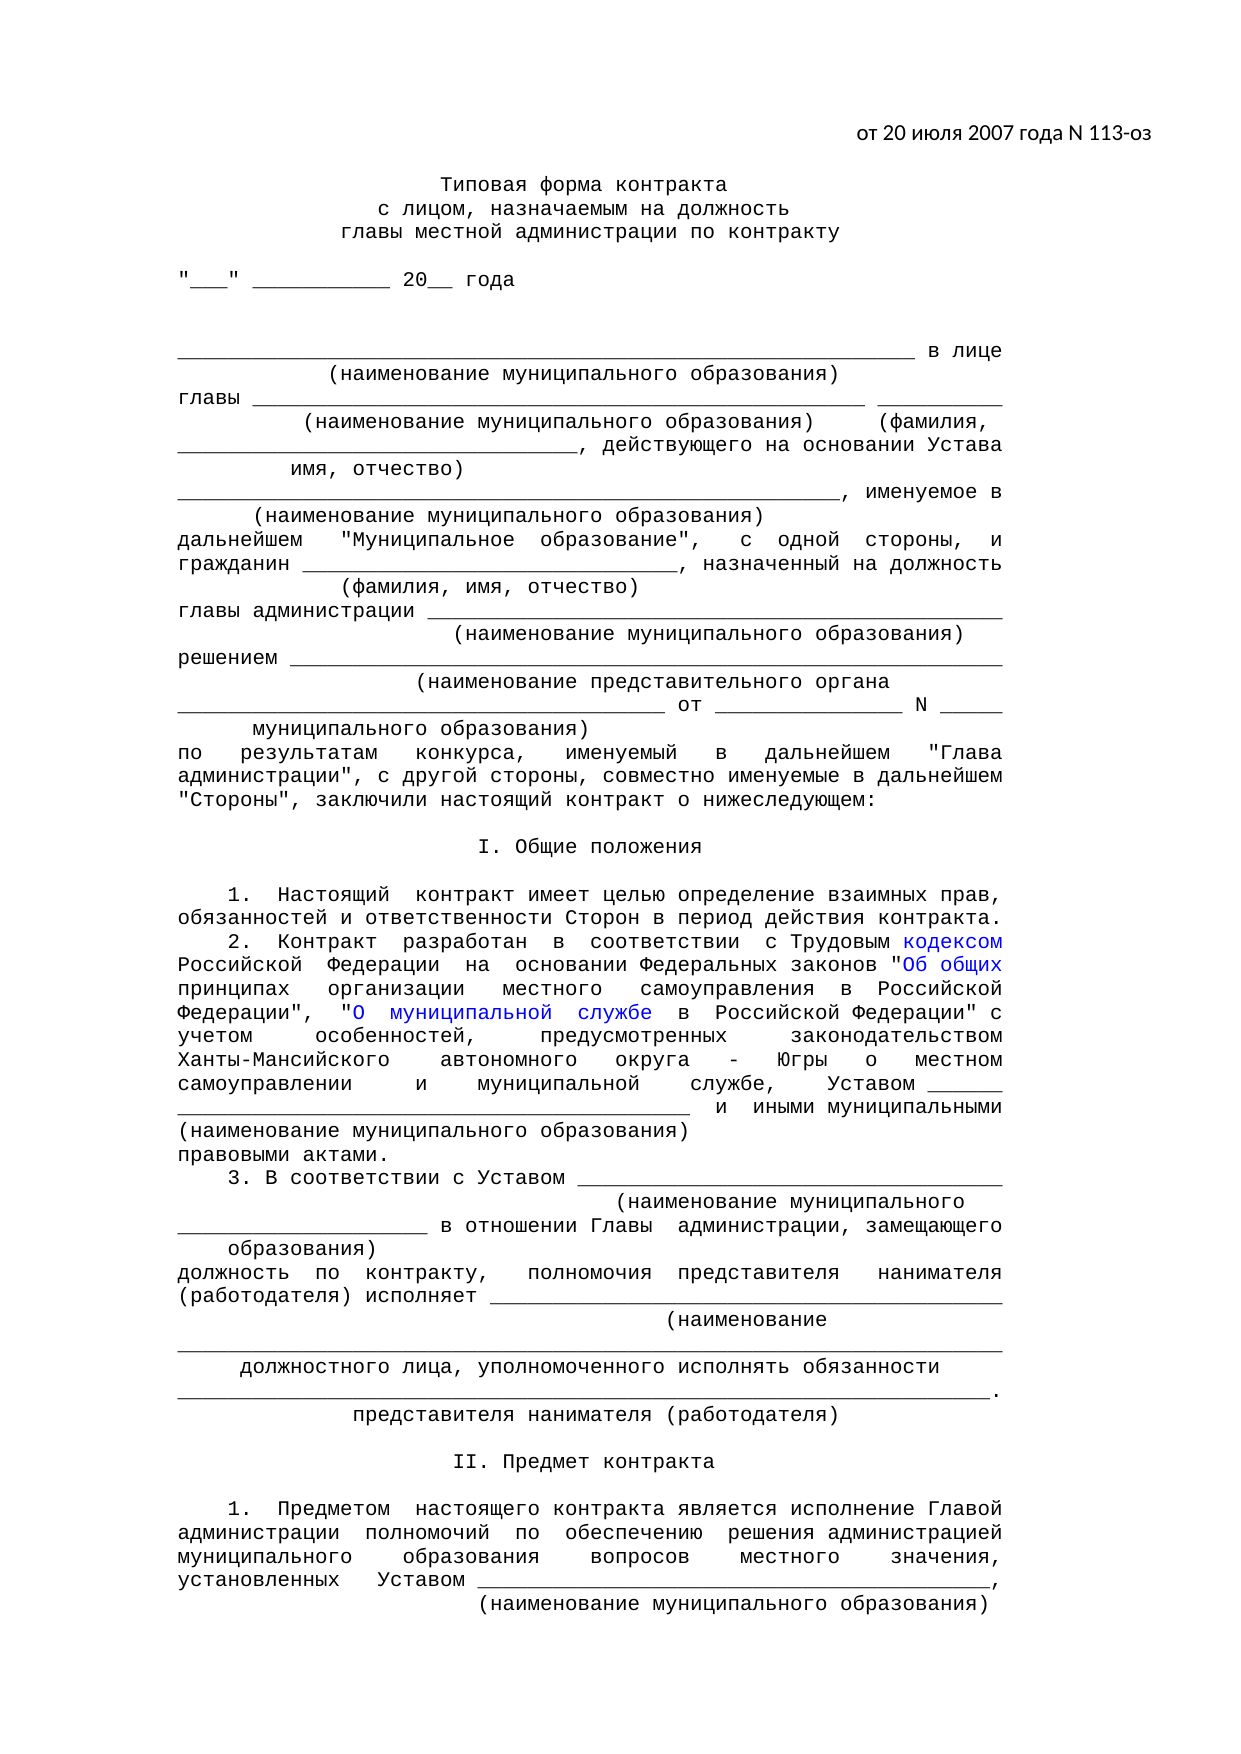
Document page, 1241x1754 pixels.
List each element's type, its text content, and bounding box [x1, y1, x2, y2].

text 1. Настоящий контракт имеет целью определение взаимных прав, [177, 883, 1152, 907]
text (наименование муниципального образования) [177, 505, 1152, 529]
text дальнейшем "Муниципальное образование", с одной стороны, и [177, 529, 1152, 552]
text (наименование муниципального [177, 1191, 1152, 1214]
text __________________________________________________________________ [177, 1333, 1152, 1356]
text (наименование [177, 1309, 1152, 1333]
text главы администрации ______________________________________________ [177, 600, 1152, 623]
text _______________________________________ от _______________ N _____ [177, 694, 1152, 718]
text главы местной администрации по контракту [177, 221, 1152, 245]
text администрации", с другой стороны, совместно именуемые в дальнейшем [177, 765, 1152, 789]
text обязанностей и ответственности Сторон в период действия контракта. [177, 907, 1152, 931]
text I. Общие положения [177, 836, 1152, 860]
text решением _________________________________________________________ [177, 647, 1152, 671]
text Федерации", "О муниципальной службе в Российской Федерации" с [177, 1002, 1152, 1025]
text самоуправлении и муниципальной службе, Уставом ______ [177, 1073, 1152, 1096]
text (наименование муниципального образования) [177, 1120, 1152, 1144]
text Типовая форма контракта [177, 174, 1152, 198]
text муниципального образования) [177, 718, 1152, 742]
text 3. В соответствии с Уставом __________________________________ [177, 1167, 1152, 1191]
text гражданин ______________________________, назначенный на должность [177, 552, 1152, 576]
text (наименование муниципального образования) [177, 363, 1152, 387]
text образования) [177, 1238, 1152, 1262]
text Ханты-Мансийского автономного округа - Югры о местном [177, 1049, 1152, 1073]
text 2. Контракт разработан в соответствии с Трудовым кодексом [177, 931, 1152, 954]
text представителя нанимателя (работодателя) [177, 1404, 1152, 1427]
text ___________________________________________________________ в лице [177, 340, 1152, 363]
text администрации полномочий по обеспечению решения администрацией [177, 1522, 1152, 1546]
text муниципального образования вопросов местного значения, [177, 1546, 1152, 1569]
text от 20 июля 2007 года N 113-оз [177, 118, 1152, 146]
text "Стороны", заключили настоящий контракт о нижеследующем: [177, 789, 1152, 813]
text должность по контракту, полномочия представителя нанимателя [177, 1262, 1152, 1286]
text (наименование представительного органа [177, 671, 1152, 694]
text принципах организации местного самоуправления в Российской [177, 978, 1152, 1002]
text главы _________________________________________________ __________ [177, 387, 1152, 411]
text 1. Предметом настоящего контракта является исполнение Главой [177, 1498, 1152, 1522]
text по результатам конкурса, именуемый в дальнейшем "Глава [177, 742, 1152, 765]
text "___" ___________ 20__ года [177, 269, 1152, 292]
text _________________________________________ и иными муниципальными [177, 1096, 1152, 1120]
text II. Предмет контракта [177, 1451, 1152, 1475]
text имя, отчество) [177, 458, 1152, 482]
text Российской Федерации на основании Федеральных законов "Об общих [177, 954, 1152, 978]
text учетом особенностей, предусмотренных законодательством [177, 1025, 1152, 1049]
text _________________________________________________________________. [177, 1380, 1152, 1404]
text с лицом, назначаемым на должность [177, 198, 1152, 221]
text (наименование муниципального образования) [177, 1593, 1152, 1617]
text (наименование муниципального образования) [177, 623, 1152, 647]
text ________________________________, действующего на основании Устава [177, 434, 1152, 458]
text должностного лица, уполномоченного исполнять обязанности [177, 1356, 1152, 1380]
text _____________________________________________________, именуемое в [177, 482, 1152, 505]
text ____________________ в отношении Главы администрации, замещающего [177, 1214, 1152, 1238]
text (работодателя) исполняет _________________________________________ [177, 1286, 1152, 1309]
text установленных Уставом _________________________________________, [177, 1569, 1152, 1593]
text (фамилия, имя, отчество) [177, 576, 1152, 600]
text (наименование муниципального образования) (фамилия, [177, 411, 1152, 434]
text правовыми актами. [177, 1144, 1152, 1167]
